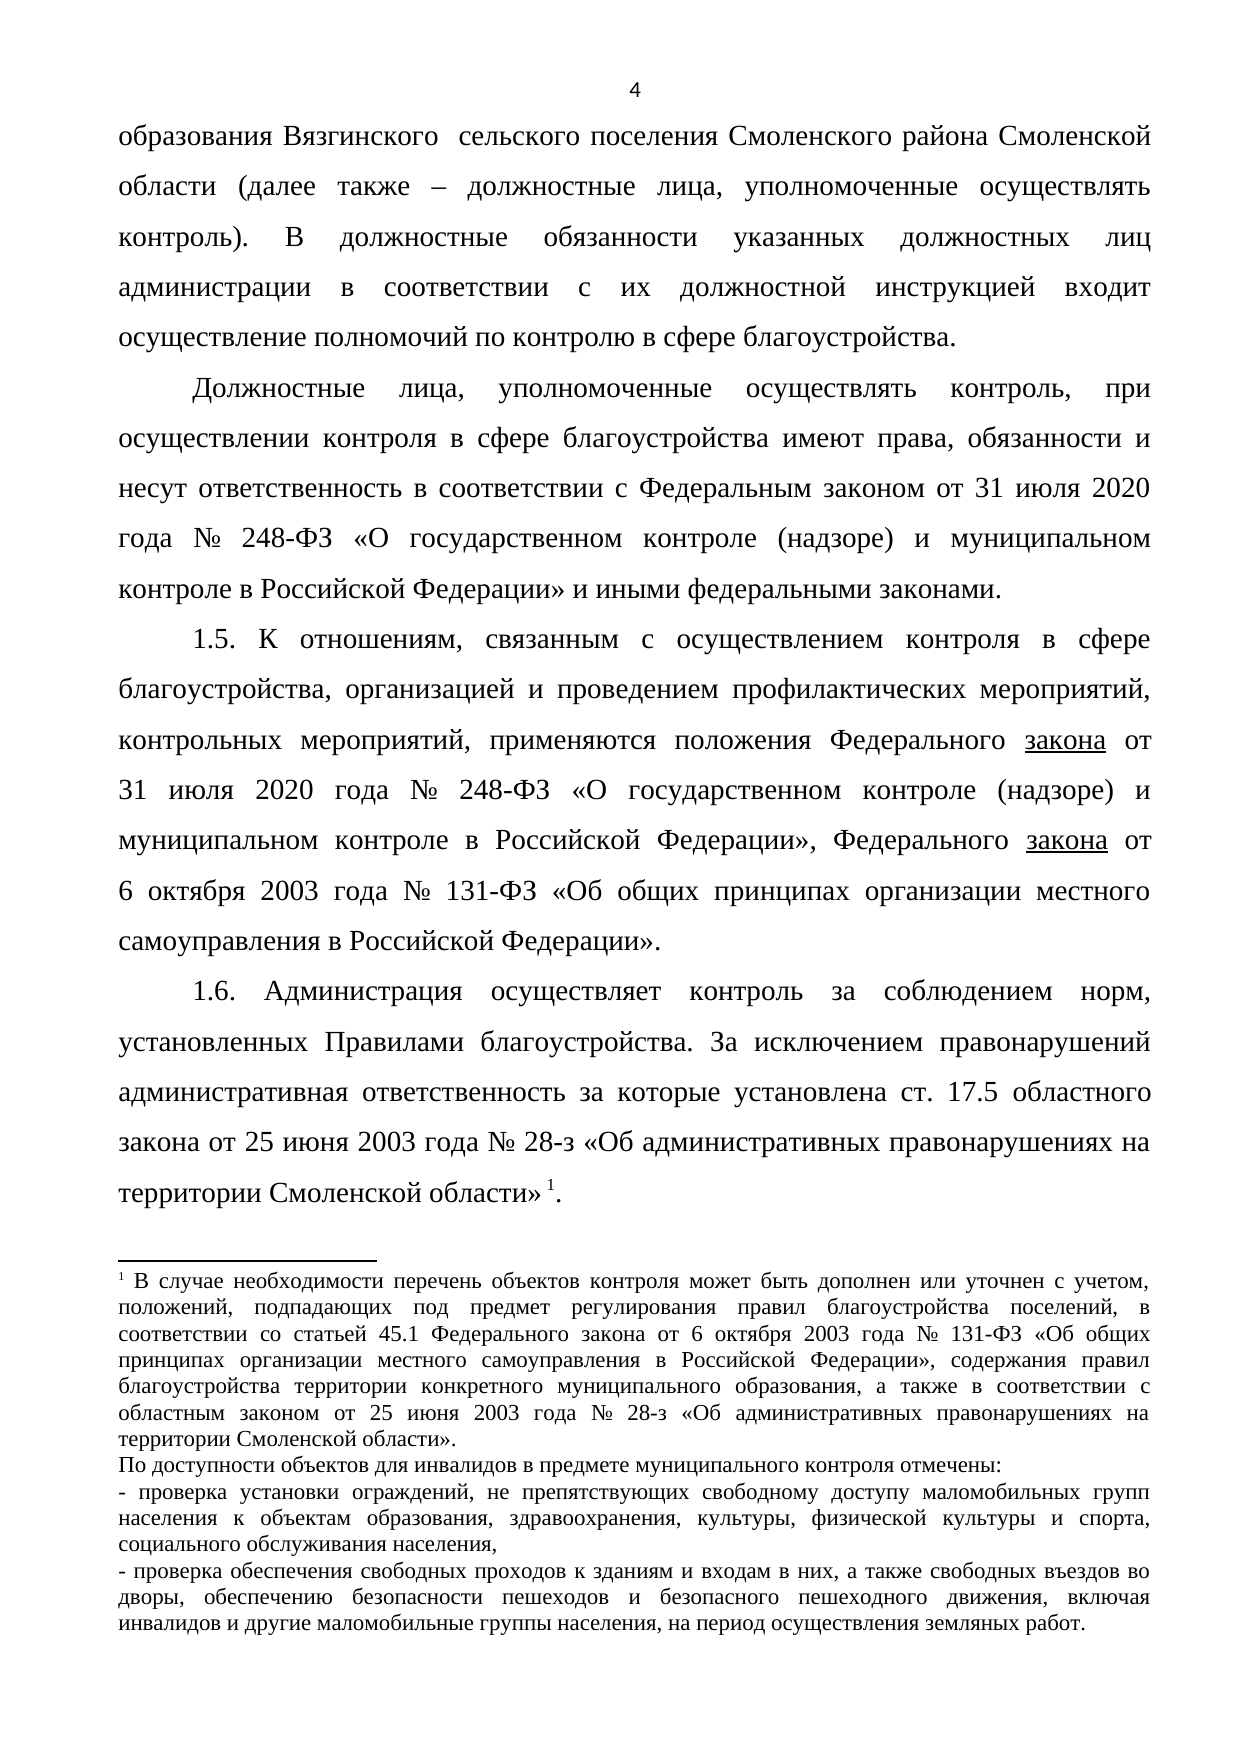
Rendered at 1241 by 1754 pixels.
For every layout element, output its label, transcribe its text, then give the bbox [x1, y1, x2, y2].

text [118, 118, 1152, 353]
text 1.6. Администрация осуществляет контроль за соблюдением норм, установленных Правилами благоустройства. За исключением правонарушений административная ответственность за которые установлена ст. 17.5 областного закона от 25 июня 2003 года № 28-з «Об административных правонарушениях на территории Смоленской области» . [118, 973, 1152, 1208]
text Должностные лица, уполномоченные осуществлять контроль, при осуществлении контроля в сфере благоустройства имеют права, обязанности и несут ответственность в соответствии с Федеральным законом от 31 июля 2020 года № 248-ФЗ «О государственном контроле (надзоре) и муниципальном контроле в Российской Федерации» и иными федеральными законами. [118, 370, 1152, 604]
text 1.5. К отношениям, связанным с осуществлением контроля в сфере благоустройства, организацией и проведением профилактических мероприятий, контрольных мероприятий, применяются положения Федерального закона от 31 июля 2020 года № 248-ФЗ «О государственном контроле (надзоре) и муниципальном контроле в Российской Федерации», Федерального закона от 6 октября 2003 года № 131-ФЗ «Об общих принципах организации местного самоуправления в Российской Федерации». [118, 621, 1152, 957]
